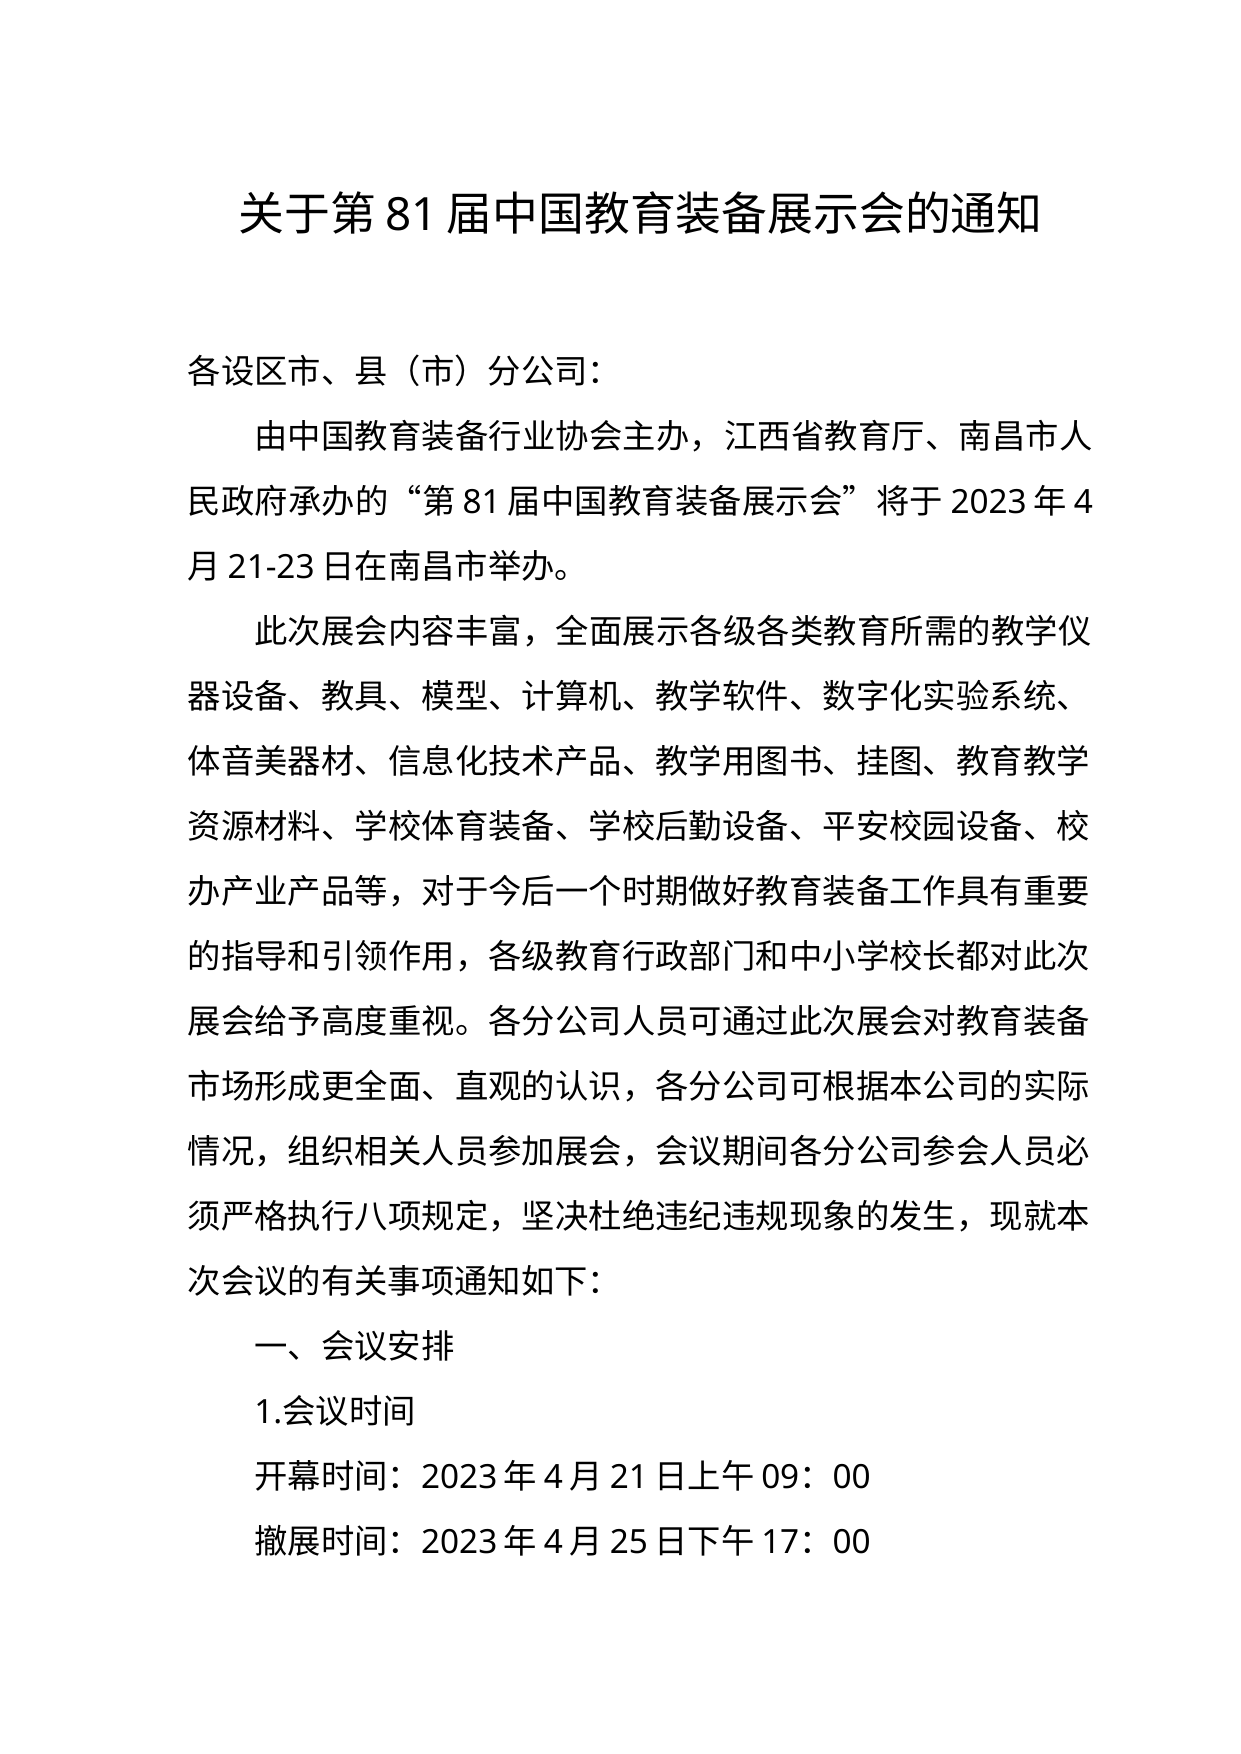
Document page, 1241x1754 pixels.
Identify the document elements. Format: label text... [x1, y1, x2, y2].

text 此次展会内容丰富，全面展示各级各类教育所需的教学仪器设备、教具、模型、计算机、教学软件、数字化实验系统、体音美器材、信息化技术产品、教学用图书、挂图、教育教学资源材料、学校体育装备、学校后勤设备、平安校园设备、校办产业产品等，对于今后一个时期做好教育装备工作具有重要的指导和引领作用，各级教育行政部门和中小学校长都对此次展会给予高度重视。各分公司人员可通过此次展会对教育装备市场形成更全面、直观的认识，各分公司可根据本公司的实际情况，组织相关人员参加展会，会议期间各分公司参会人员必须严格执行八项规定，坚决杜绝违纪违规现象的发生，现就本次会议的有关事项通知如下： [187, 597, 1093, 1312]
text 1.会议时间 [187, 1377, 1093, 1442]
text 由中国教育装备行业协会主办，江西省教育厅、南昌市人民政府承办的“第81届中国教育装备展示会”将于2023年4月21-23日在南昌市举办。 [187, 402, 1093, 597]
text 关于第81届中国教育装备展示会的通知 [187, 162, 1093, 259]
text 撤展时间：2023年4月25日下午17：00 [187, 1507, 1093, 1572]
text 开幕时间：2023年4月21日上午09：00 [187, 1442, 1093, 1507]
text 各设区市、县（市）分公司： [187, 337, 1093, 402]
text 一、会议安排 [187, 1312, 1093, 1377]
